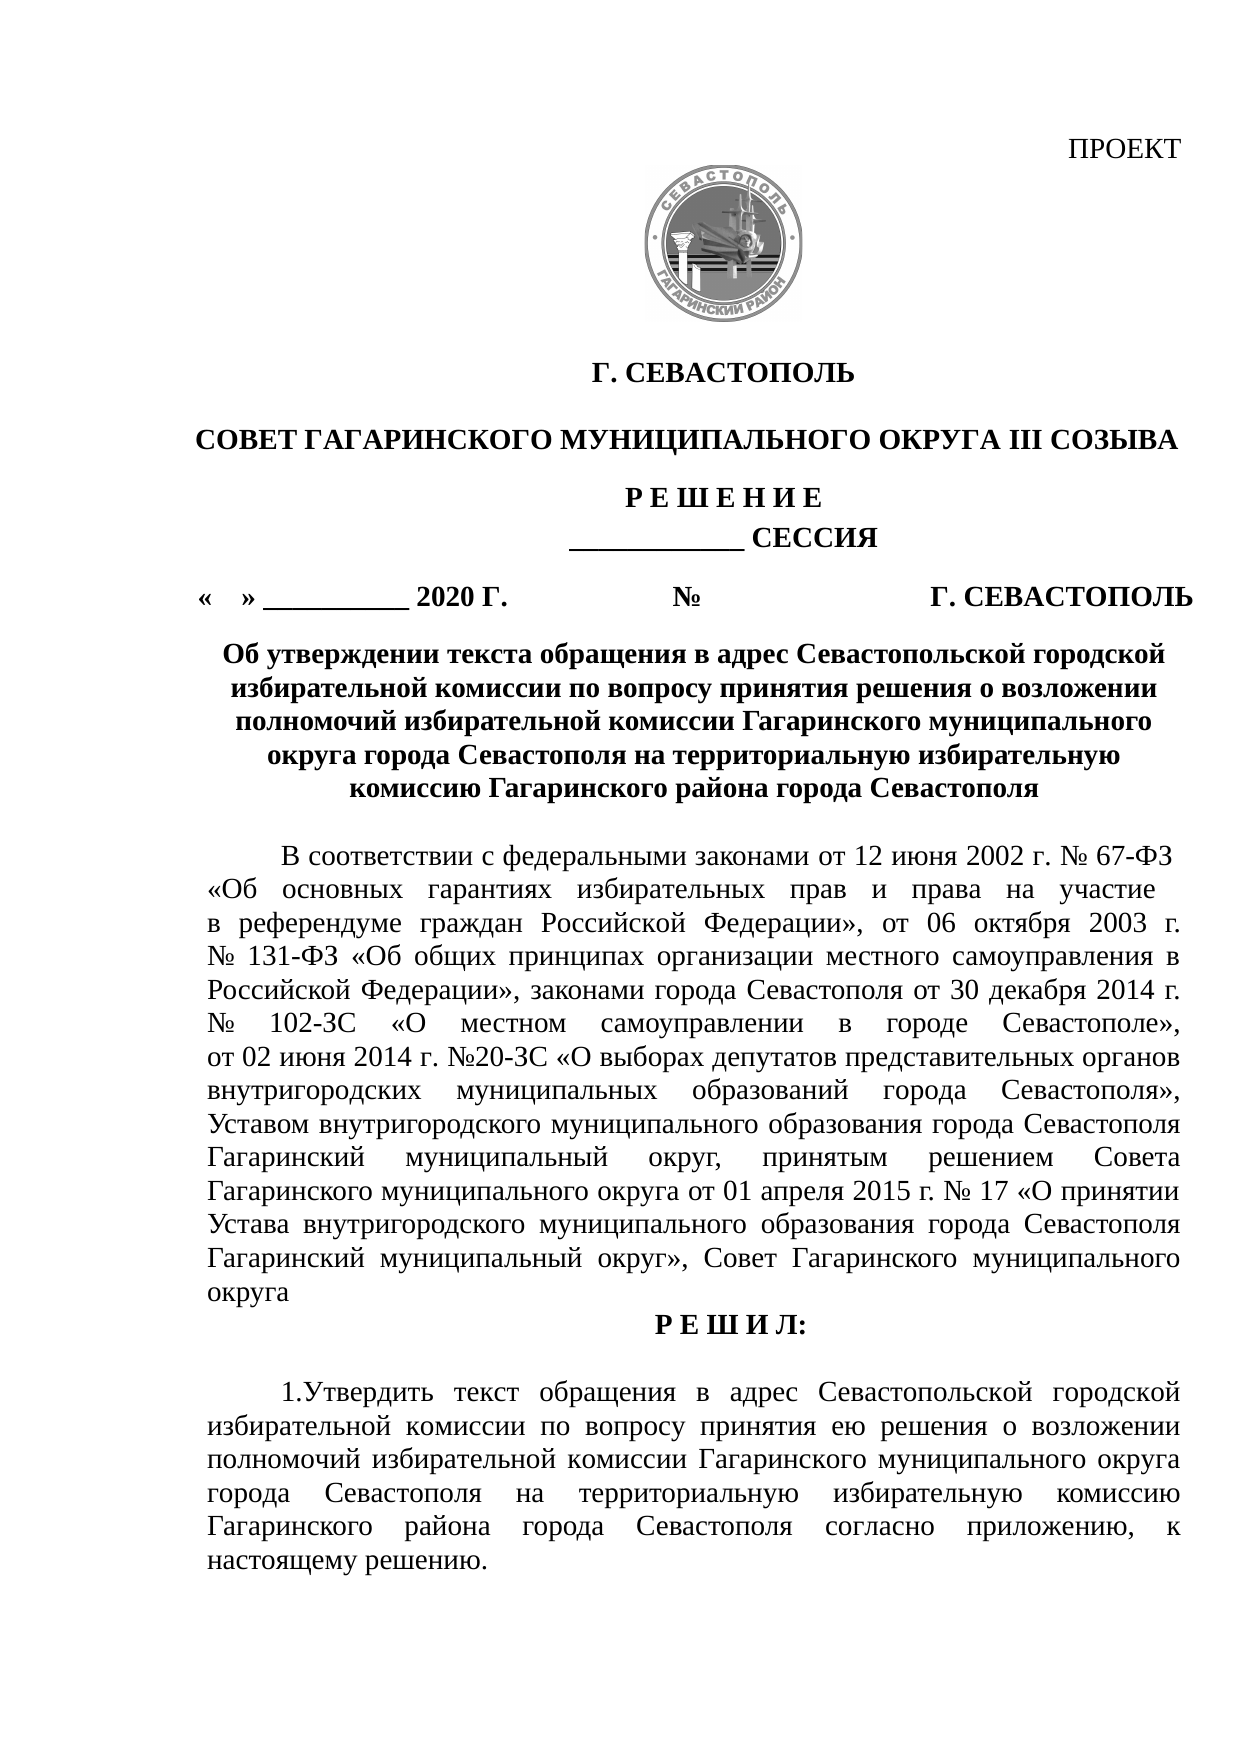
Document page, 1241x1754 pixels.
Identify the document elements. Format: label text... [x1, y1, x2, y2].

text Р Е Ш И Л: [207, 1307, 1181, 1341]
text ПРОЕКТ [207, 131, 1181, 165]
subtitle В соответствии с федеральными законами от 12 июня 2002 г. № 67-ФЗ «Об основных гарантиях избирательных прав и права на участие в референдуме граждан Российской Федерации», от 06 октября 2003 г. № 131-ФЗ «Об общих принципах организации местного самоуправления в Российской Федерации», законами города Севастополя от 30 декабря 2014 г. № 102-ЗС «О местном самоуправлении в городе Севастополе», от 02 июня 2014 г. №20-ЗС «О выборах депутатов представительных органов внутригородских муниципальных образований города Севастополя», Уставом внутригородского муниципального образования города Севастополя Гагаринский муниципальный округ, принятым решением Совета Гагаринского муниципального округа от 01 апреля 2015 г. № 17 «О принятии Устава внутригородского муниципального образования города Севастополя Гагаринский муниципальный округ», Совет Гагаринского муниципального округа [207, 838, 1181, 1307]
text 1.Утвердить текст обращения в адрес Севастопольской городской избирательной комиссии по вопросу принятия ею решения о возложении полномочий избирательной комиссии Гагаринского муниципального округа города Севастополя на территориальную избирательную комиссию Гагаринского района города Севастополя согласно приложению, к настоящему решению. [207, 1374, 1181, 1576]
text Об утверждении текста обращения в адрес Севастопольской городской избирательной комиссии по вопросу принятия решения о возложении полномочий избирательной комиссии Гагаринского муниципального округа города Севастополя на территориальную избирательную комиссию Гагаринского района города Севастополя [207, 636, 1181, 804]
text ____________ сессия [207, 520, 1181, 554]
table_header « » __________ 2020 Г. [146, 580, 511, 617]
text Р Е Ш Е Н И Е [207, 480, 1181, 514]
table_header № [511, 580, 930, 617]
table_header Г. СЕВАСТОПОЛЬ [930, 580, 1240, 617]
text СОВЕТ ГАГАРИНСКОГО МУНИЦИПАЛЬНОГО ОКРУГА IIi СОЗЫВА [192, 422, 1181, 455]
picture [644, 165, 803, 322]
text Г. севастополь [207, 355, 1181, 388]
